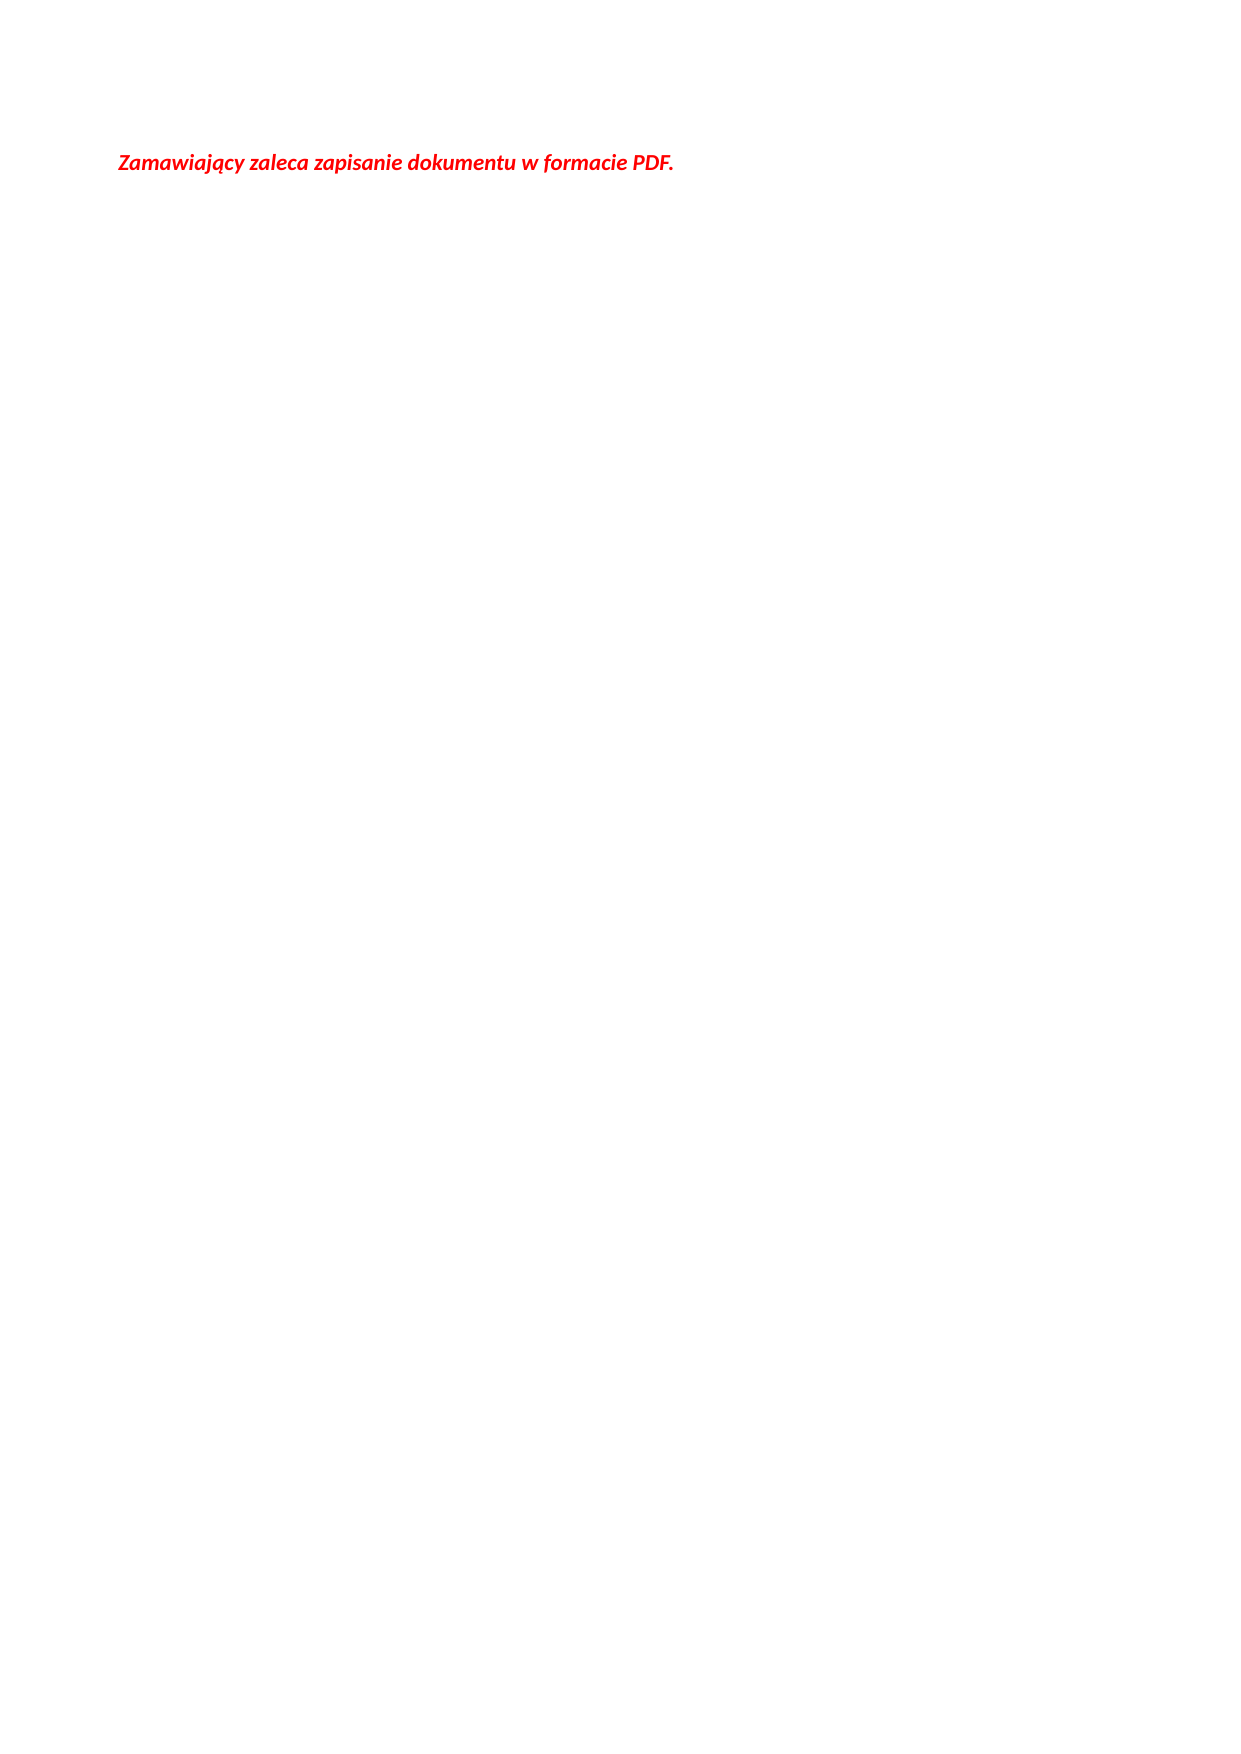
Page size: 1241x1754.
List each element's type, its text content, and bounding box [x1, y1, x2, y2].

text Zamawiający zaleca zapisanie dokumentu w formacie PDF. [118, 148, 1122, 176]
